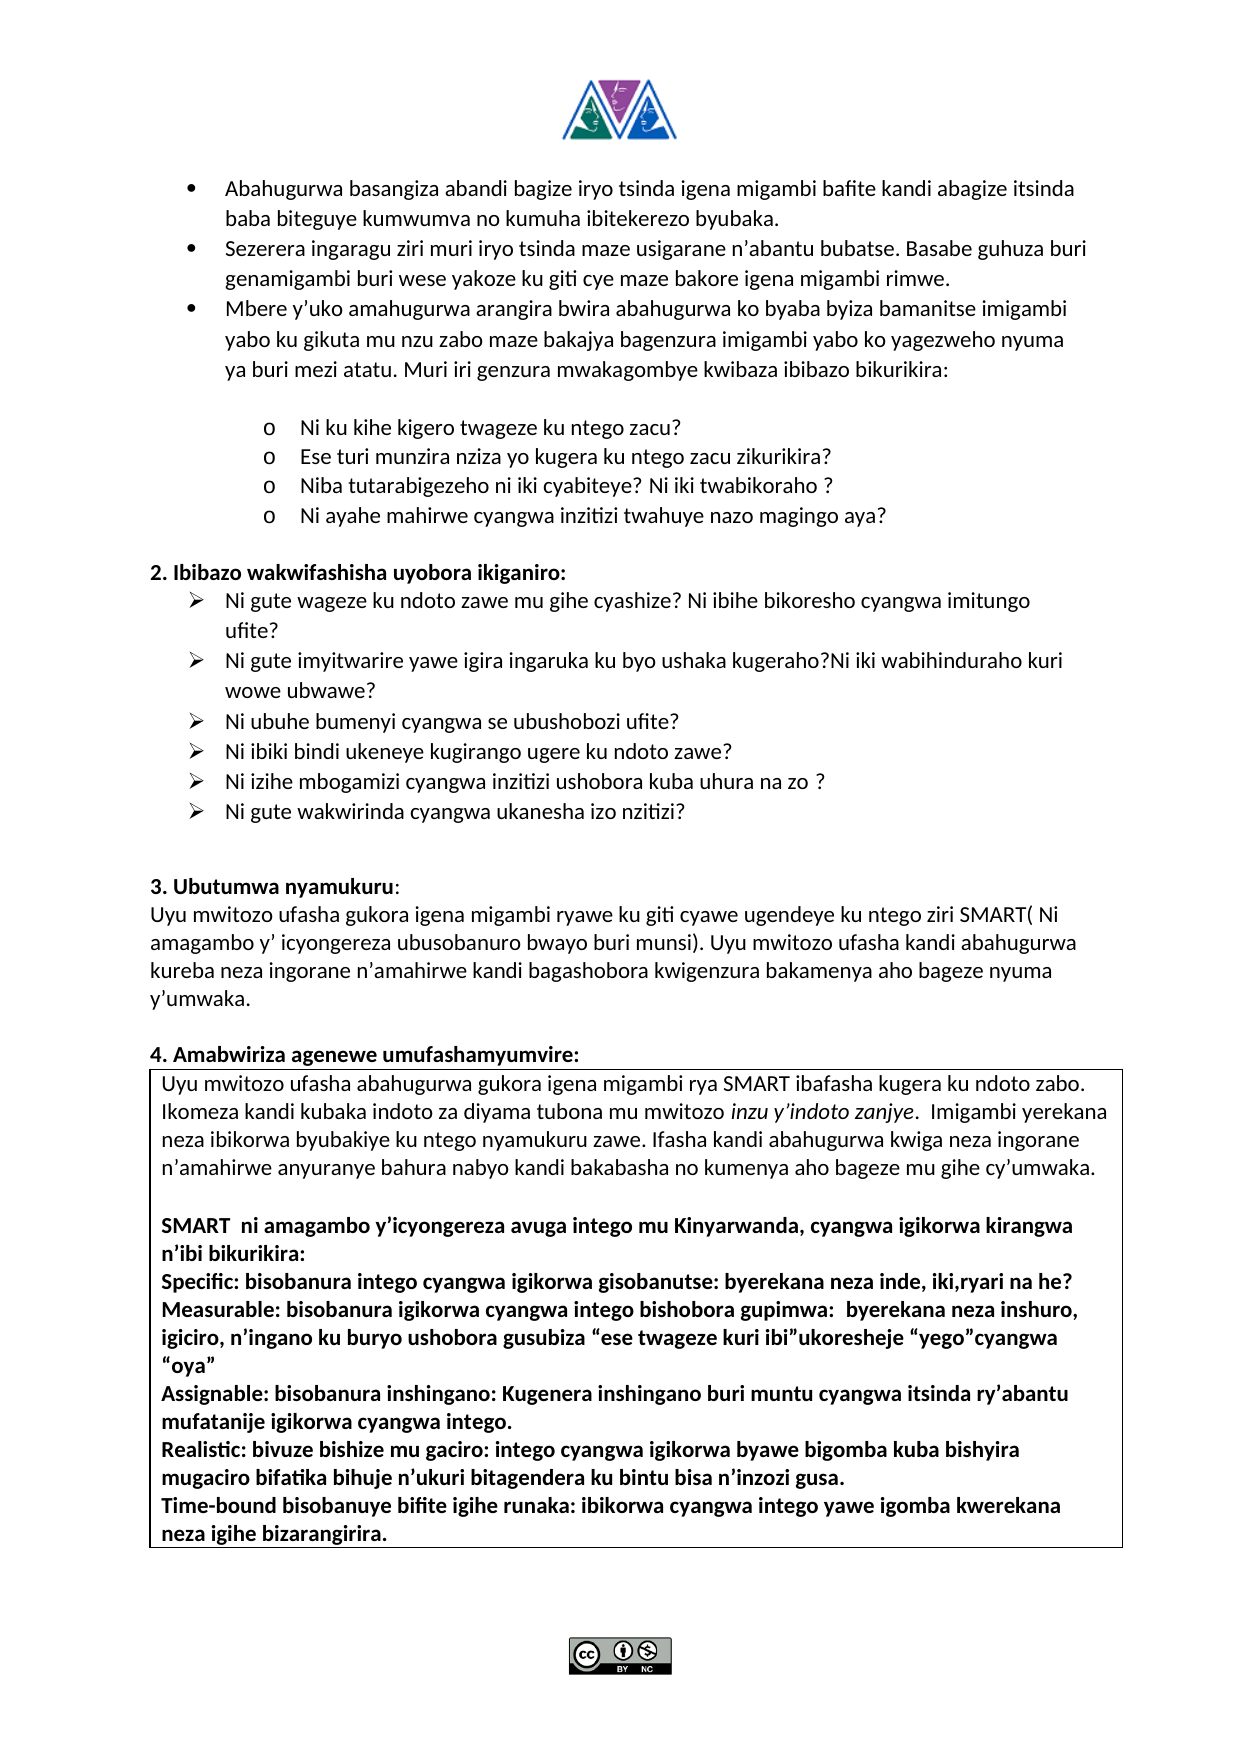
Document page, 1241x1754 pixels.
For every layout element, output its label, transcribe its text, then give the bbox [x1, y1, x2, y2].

text 4. Amabwiriza agenewe umufashamyumvire: [150, 1040, 1090, 1068]
text 3. Ubutumwa nyamukuru: [150, 872, 1090, 900]
picture [563, 1632, 677, 1681]
list Ni gute wakwirinda cyangwa ukanesha izo nzitizi? [187, 797, 1090, 825]
list Ni gute imyitwarire yawe igira ingaruka ku byo ushaka kugeraho?Ni iki wabihinduraho kuri wowe ubwawe? [187, 646, 1090, 704]
list Abahugurwa basangiza abandi bagize iryo tsinda igena migambi bafite kandi abagize itsinda baba biteguye kumwumva no kumuha ibitekerezo byubaka. [187, 174, 1090, 232]
list Ese turi munzira nziza yo kugera ku ntego zacu zikurikira? [262, 442, 1090, 472]
list Ni ibiki bindi ukeneye kugirango ugere ku ndoto zawe? [187, 737, 1090, 765]
picture [557, 73, 683, 145]
list Ni izihe mbogamizi cyangwa inzitizi ushobora kuba uhura na zo ? [187, 767, 1090, 795]
text 2. Ibibazo wakwifashisha uyobora ikiganiro: [150, 558, 1090, 586]
text Uyu mwitozo ufasha gukora igena migambi ryawe ku giti cyawe ugendeye ku ntego ziri SMART( Ni amagambo y’ icyongereza ubusobanuro bwayo buri munsi). Uyu mwitozo ufasha kandi abahugurwa kureba neza ingorane n’amahirwe kandi bagashobora kwigenzura bakamenya aho bageze nyuma y’umwaka. [150, 900, 1090, 1012]
list Ni ayahe mahirwe cyangwa inzitizi twahuye nazo magingo aya? [262, 501, 1090, 530]
list Ni gute wageze ku ndoto zawe mu gihe cyashize? Ni ibihe bikoresho cyangwa imitungo ufite? [187, 586, 1090, 644]
list Sezerera ingaragu ziri muri iryo tsinda maze usigarane n’abantu bubatse. Basabe guhuza buri genamigambi buri wese yakoze ku giti cye maze bakore igena migambi rimwe. [187, 234, 1090, 292]
list Ni ubuhe bumenyi cyangwa se ubushobozi ufite? [187, 707, 1090, 735]
list Mbere y’uko amahugurwa arangira bwira abahugurwa ko byaba byiza bamanitse imigambi yabo ku gikuta mu nzu zabo maze bakajya bagenzura imigambi yabo ko yagezweho nyuma ya buri mezi atatu. Muri iri genzura mwakagombye kwibaza ibibazo bikurikira: [187, 294, 1090, 383]
list Ni ku kihe kigero twageze ku ntego zacu? [262, 413, 1090, 442]
list Niba tutarabigezeho ni iki cyabiteye? Ni iki twabikoraho ? [262, 472, 1090, 501]
